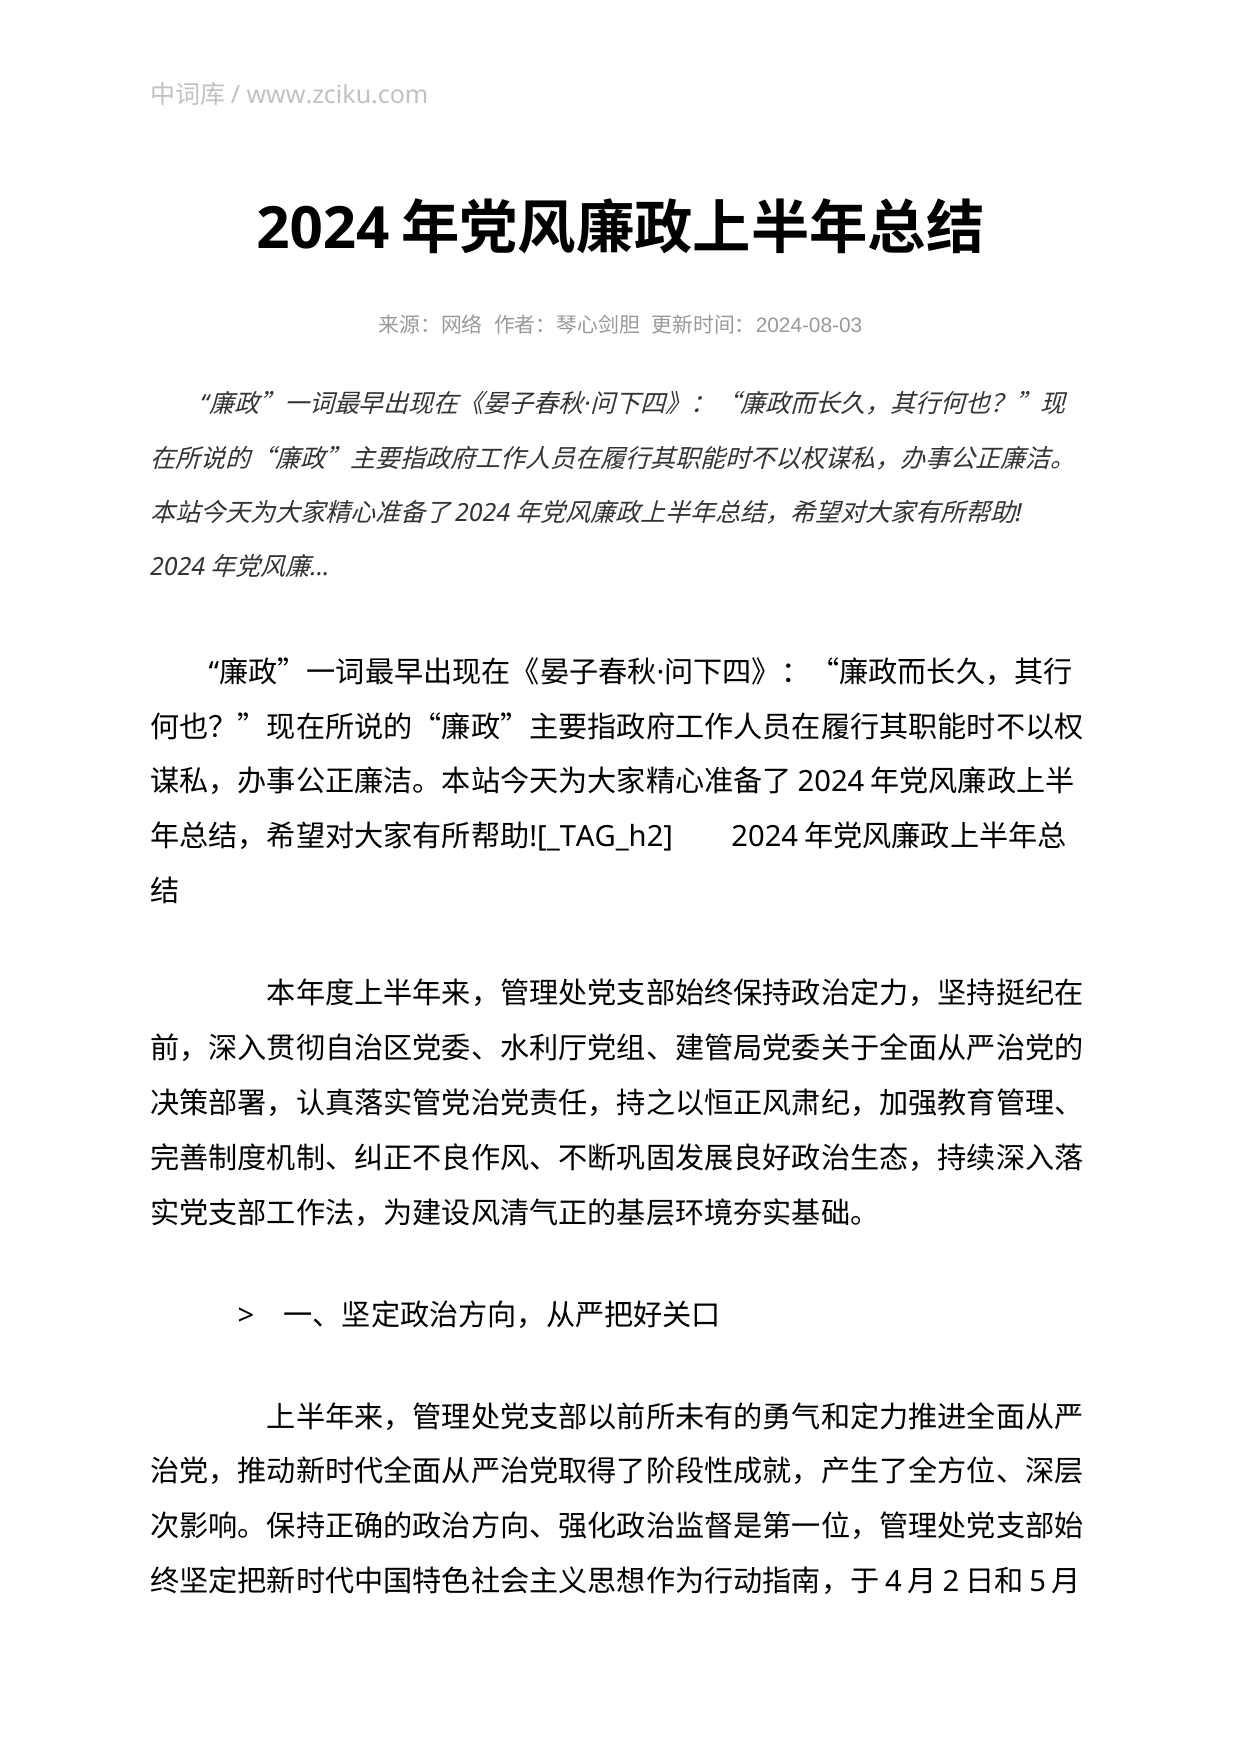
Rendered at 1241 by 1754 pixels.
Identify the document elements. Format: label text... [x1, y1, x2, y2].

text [150, 1393, 1090, 1600]
subtitle 2024年党风廉政上半年总结 [150, 181, 1090, 266]
text 本年度上半年来，管理处党支部始终保持政治定力，坚持挺纪在前，深入贯彻自治区党委、水利厅党组、建管局党委关于全面从严治党的决策部署，认真落实管党治党责任，持之以恒正风肃纪，加强教育管理、完善制度机制、纠正不良作风、不断巩固发展良好政治生态，持续深入落实党支部工作法，为建设风清气正的基层环境夯实基础。 [150, 970, 1090, 1232]
text “廉政”一词最早出现在《晏子春秋·问下四》：“廉政而长久，其行何也？”现在所说的“廉政”主要指政府工作人员在履行其职能时不以权谋私，办事公正廉洁。本站今天为大家精心准备了2024年党风廉政上半年总结，希望对大家有所帮助![_TAG_h2] 2024年党风廉政上半年总结 [150, 648, 1090, 910]
text “廉政”一词最早出现在《晏子春秋·问下四》：“廉政而长久，其行何也？”现在所说的“廉政”主要指政府工作人员在履行其职能时不以权谋私，办事公正廉洁。本站今天为大家精心准备了2024年党风廉政上半年总结，希望对大家有所帮助! 2024年党风廉... [150, 384, 1090, 583]
text 来源：网络 作者：琴心剑胆 更新时间：2024-08-03 [150, 313, 1090, 337]
text > 一、坚定政治方向，从严把好关口 [150, 1291, 1090, 1333]
